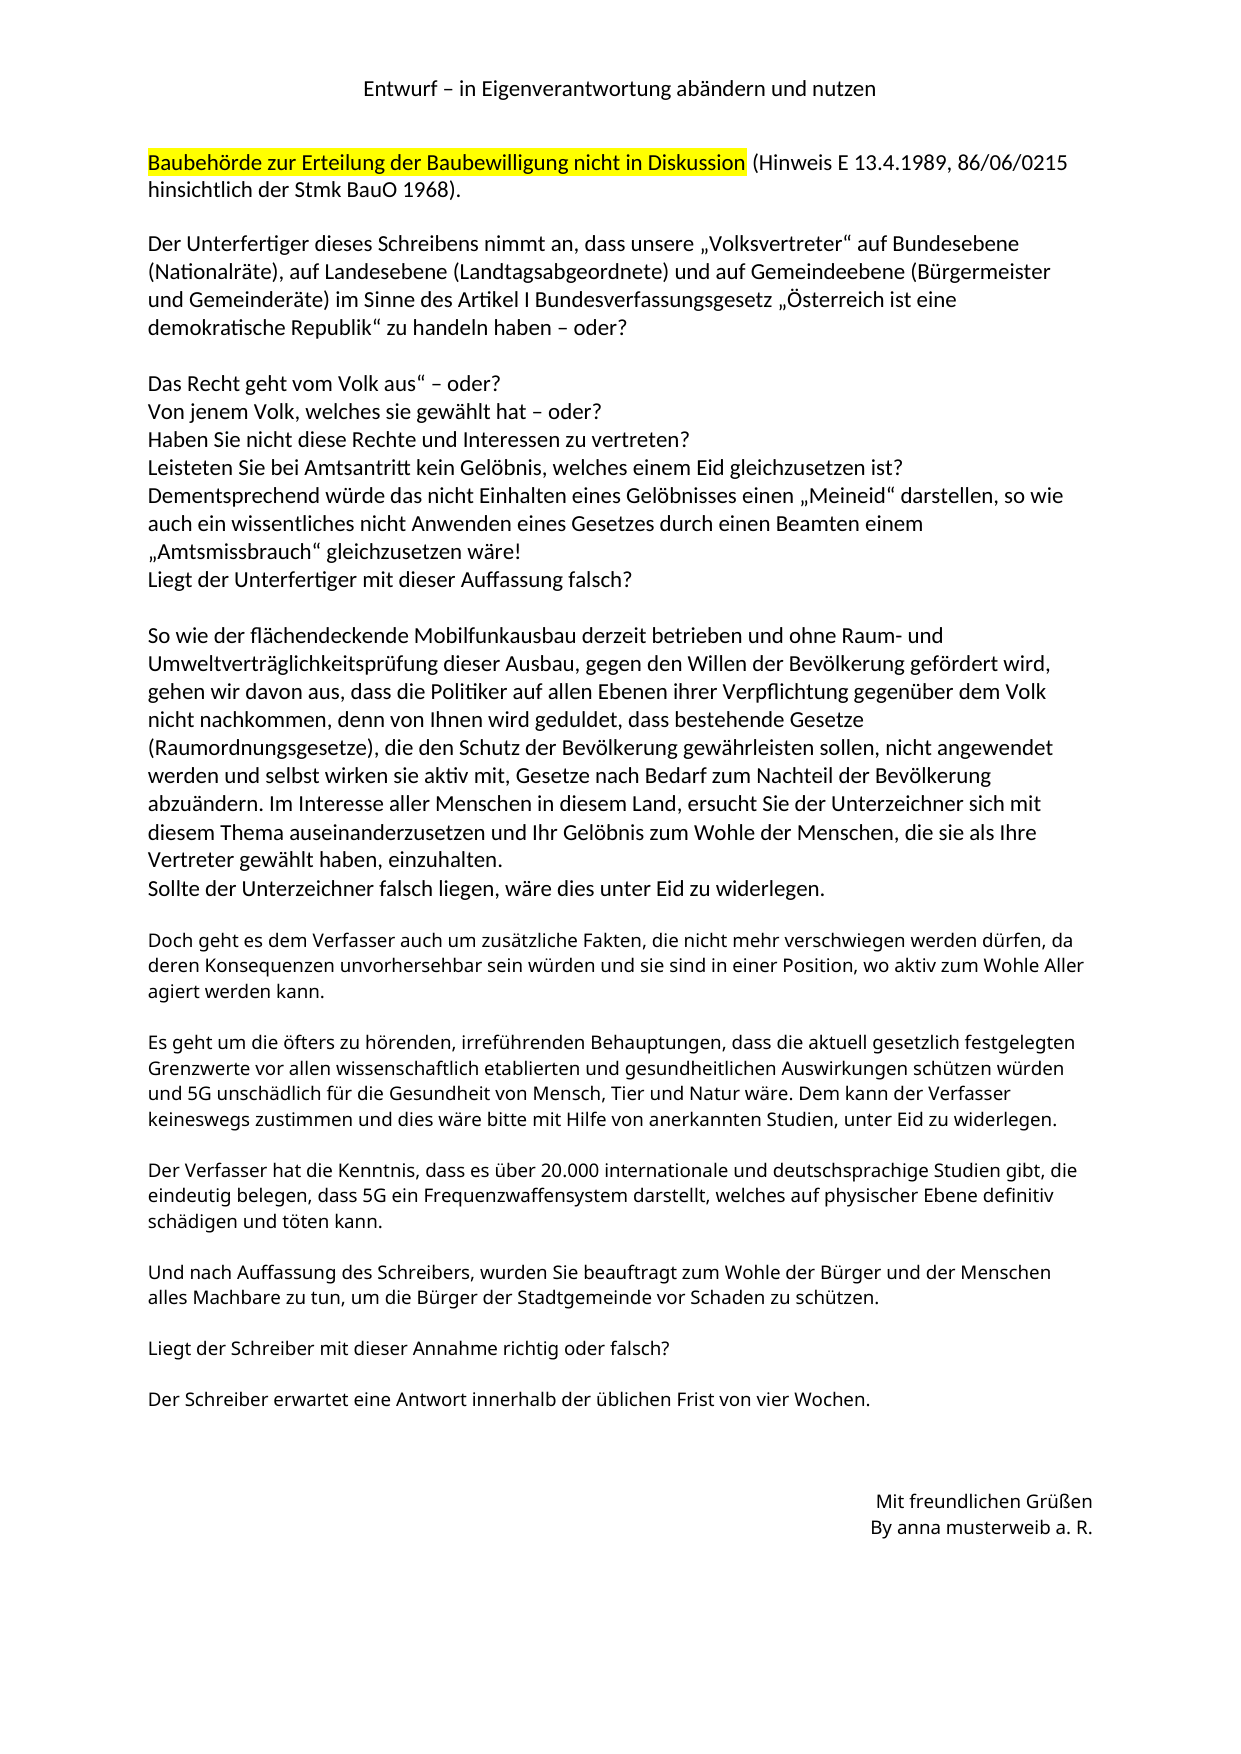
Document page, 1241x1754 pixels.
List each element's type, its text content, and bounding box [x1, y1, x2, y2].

text Der Unterfertiger dieses Schreibens nimmt an, dass unsere „Volksvertreter“ auf Bundesebene (Nationalräte), auf Landesebene (Landtagsabgeordnete) und auf Gemeindeebene (Bürgermeister und Gemeinderäte) im Sinne des Artikel I Bundesverfassungsgesetz „Österreich ist eine demokratische Republik“ zu handeln haben – oder? [148, 229, 1093, 341]
text Der Verfasser hat die Kenntnis, dass es über 20.000 internationale und deutschsprachige Studien gibt, die eindeutig belegen, dass 5G ein Frequenzwaffensystem darstellt, welches auf physischer Ebene definitiv schädigen und töten kann. [148, 1157, 1093, 1233]
text Leisteten Sie bei Amtsantritt kein Gelöbnis, welches einem Eid gleichzusetzen ist? [148, 453, 1093, 481]
text Mit freundlichen Grüßen [148, 1489, 1093, 1514]
text Und nach Auffassung des Schreibers, wurden Sie beauftragt zum Wohle der Bürger und der Menschen alles Machbare zu tun, um die Bürger der Stadtgemeinde vor Schaden zu schützen. [148, 1259, 1093, 1310]
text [148, 148, 1093, 204]
text Haben Sie nicht diese Rechte und Interessen zu vertreten? [148, 425, 1093, 453]
text Liegt der Unterfertiger mit dieser Auffassung falsch? [148, 565, 1093, 593]
text Doch geht es dem Verfasser auch um zusätzliche Fakten, die nicht mehr verschwiegen werden dürfen, da deren Konsequenzen unvorhersehbar sein würden und sie sind in einer Position, wo aktiv zum Wohle Aller agiert werden kann. [148, 927, 1093, 1004]
text Sollte der Unterzeichner falsch liegen, wäre dies unter Eid zu widerlegen. [148, 874, 1093, 902]
text Von jenem Volk, welches sie gewählt hat – oder? [148, 397, 1093, 425]
text Der Schreiber erwartet eine Antwort innerhalb der üblichen Frist von vier Wochen. [148, 1387, 1093, 1412]
text Das Recht geht vom Volk aus“ – oder? [148, 369, 1093, 397]
text So wie der flächendeckende Mobilfunkausbau derzeit betrieben und ohne Raum- und Umweltverträglichkeitsprüfung dieser Ausbau, gegen den Willen der Bevölkerung gefördert wird, gehen wir davon aus, dass die Politiker auf allen Ebenen ihrer Verpflichtung gegenüber dem Volk nicht nachkommen, denn von Ihnen wird geduldet, dass bestehende Gesetze (Raumordnungsgesetze), die den Schutz der Bevölkerung gewährleisten sollen, nicht angewendet werden und selbst wirken sie aktiv mit, Gesetze nach Bedarf zum Nachteil der Bevölkerung abzuändern. Im Interesse aller Menschen in diesem Land, ersucht Sie der Unterzeichner sich mit diesem Thema auseinanderzusetzen und Ihr Gelöbnis zum Wohle der Menschen, die sie als Ihre Vertreter gewählt haben, einzuhalten. [148, 621, 1093, 874]
text Es geht um die öfters zu hörenden, irreführenden Behauptungen, dass die aktuell gesetzlich festgelegten Grenzwerte vor allen wissenschaftlich etablierten und gesundheitlichen Auswirkungen schützen würden und 5G unschädlich für die Gesundheit von Mensch, Tier und Natur wäre. Dem kann der Verfasser keineswegs zustimmen und dies wäre bitte mit Hilfe von anerkannten Studien, unter Eid zu widerlegen. [148, 1029, 1093, 1131]
text Dementsprechend würde das nicht Einhalten eines Gelöbnisses einen „Meineid“ darstellen, so wie auch ein wissentliches nicht Anwenden eines Gesetzes durch einen Beamten einem „Amtsmissbrauch“ gleichzusetzen wäre! [148, 481, 1093, 565]
text By anna musterweib a. R. [148, 1514, 1093, 1540]
text Liegt der Schreiber mit dieser Annahme richtig oder falsch? [148, 1336, 1093, 1361]
